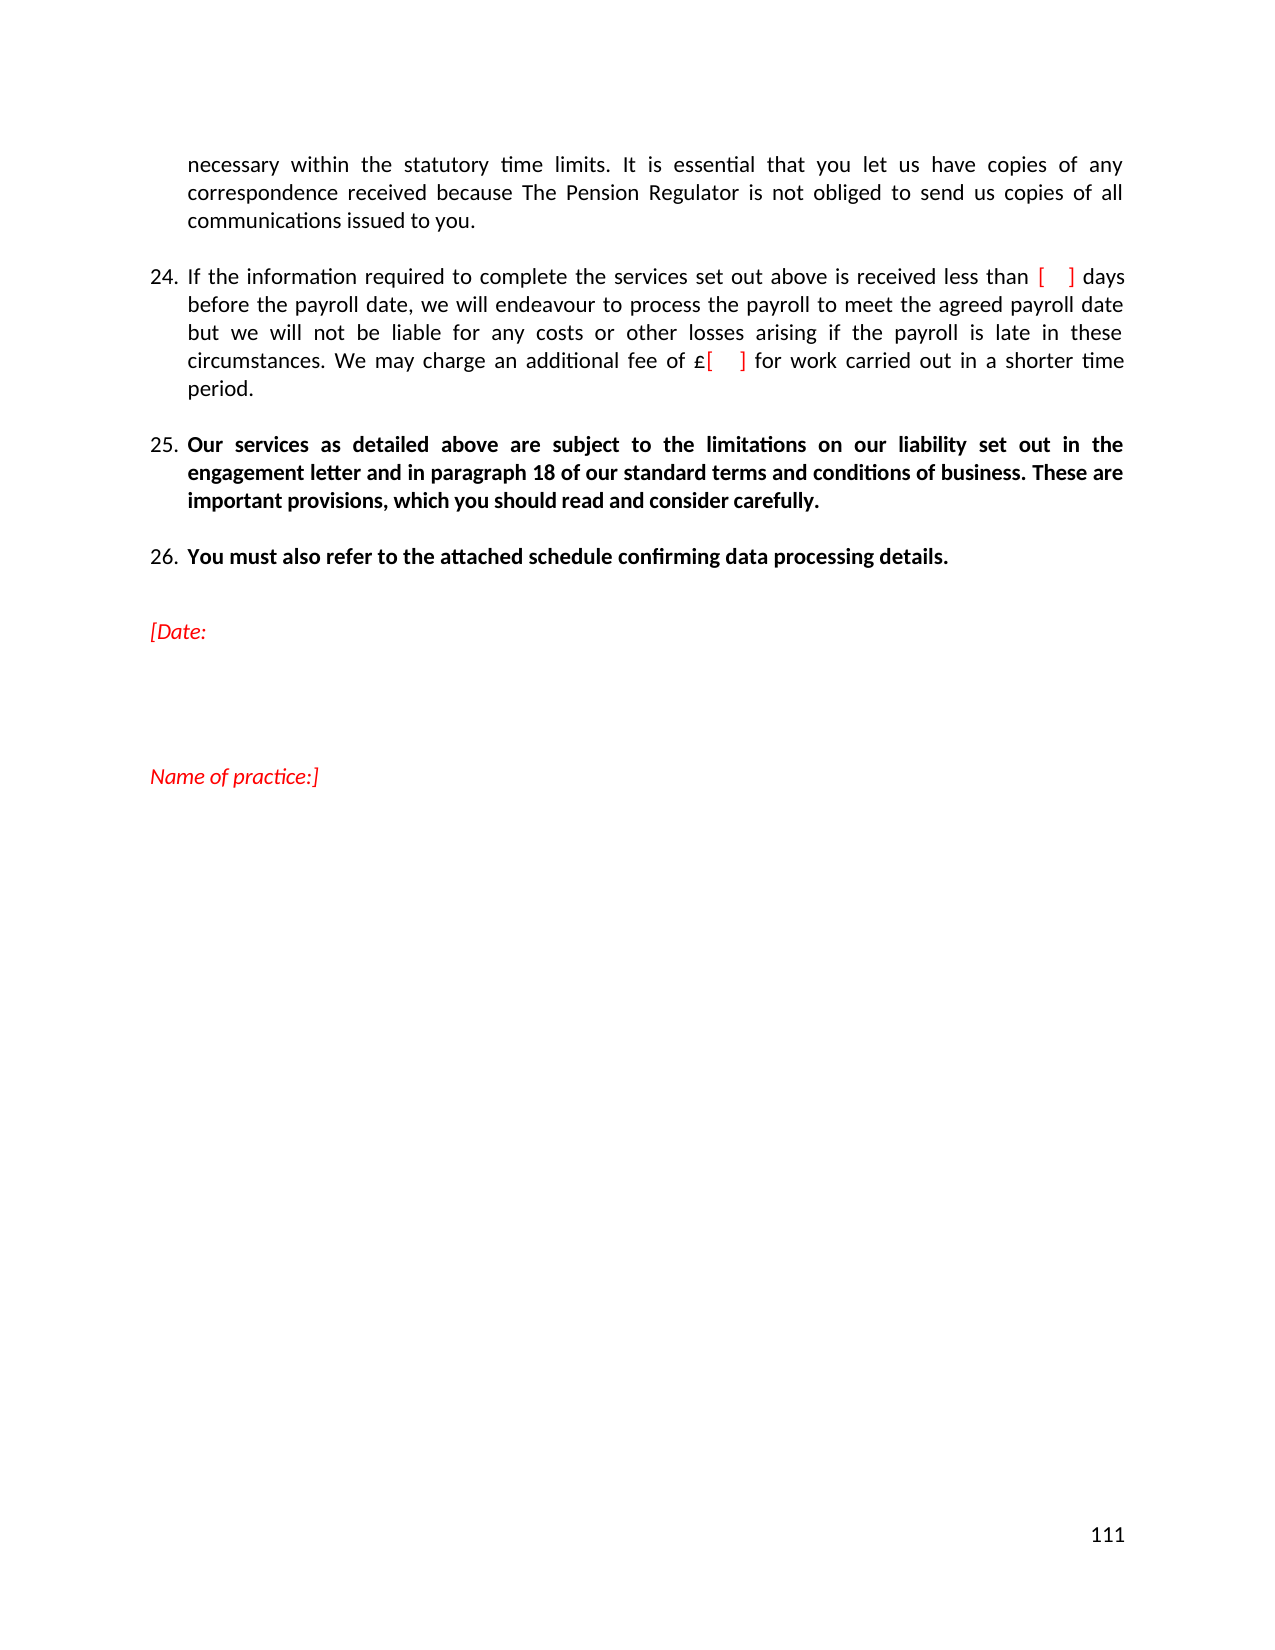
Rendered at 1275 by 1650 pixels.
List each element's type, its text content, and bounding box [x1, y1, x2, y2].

text [Date: [150, 617, 1125, 645]
list Our services as detailed above are subject to the limitations on our liability set out in the engagement letter and in paragraph 18 of our standard terms and conditions of business. These are important provisions, which you should read and consider carefully. [150, 430, 1125, 514]
text Name of practice:] [150, 732, 1125, 790]
list You must also refer to the attached schedule confirming data processing details. [150, 542, 1125, 570]
list If the information required to complete the services set out above is received less than [ ] days before the payroll date, we will endeavour to process the payroll to meet the agreed payroll date but we will not be liable for any costs or other losses arising if the payroll is late in these circumstances. We may charge an additional fee of £[ ] for work carried out in a shorter time period. [150, 262, 1125, 402]
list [150, 150, 1125, 234]
